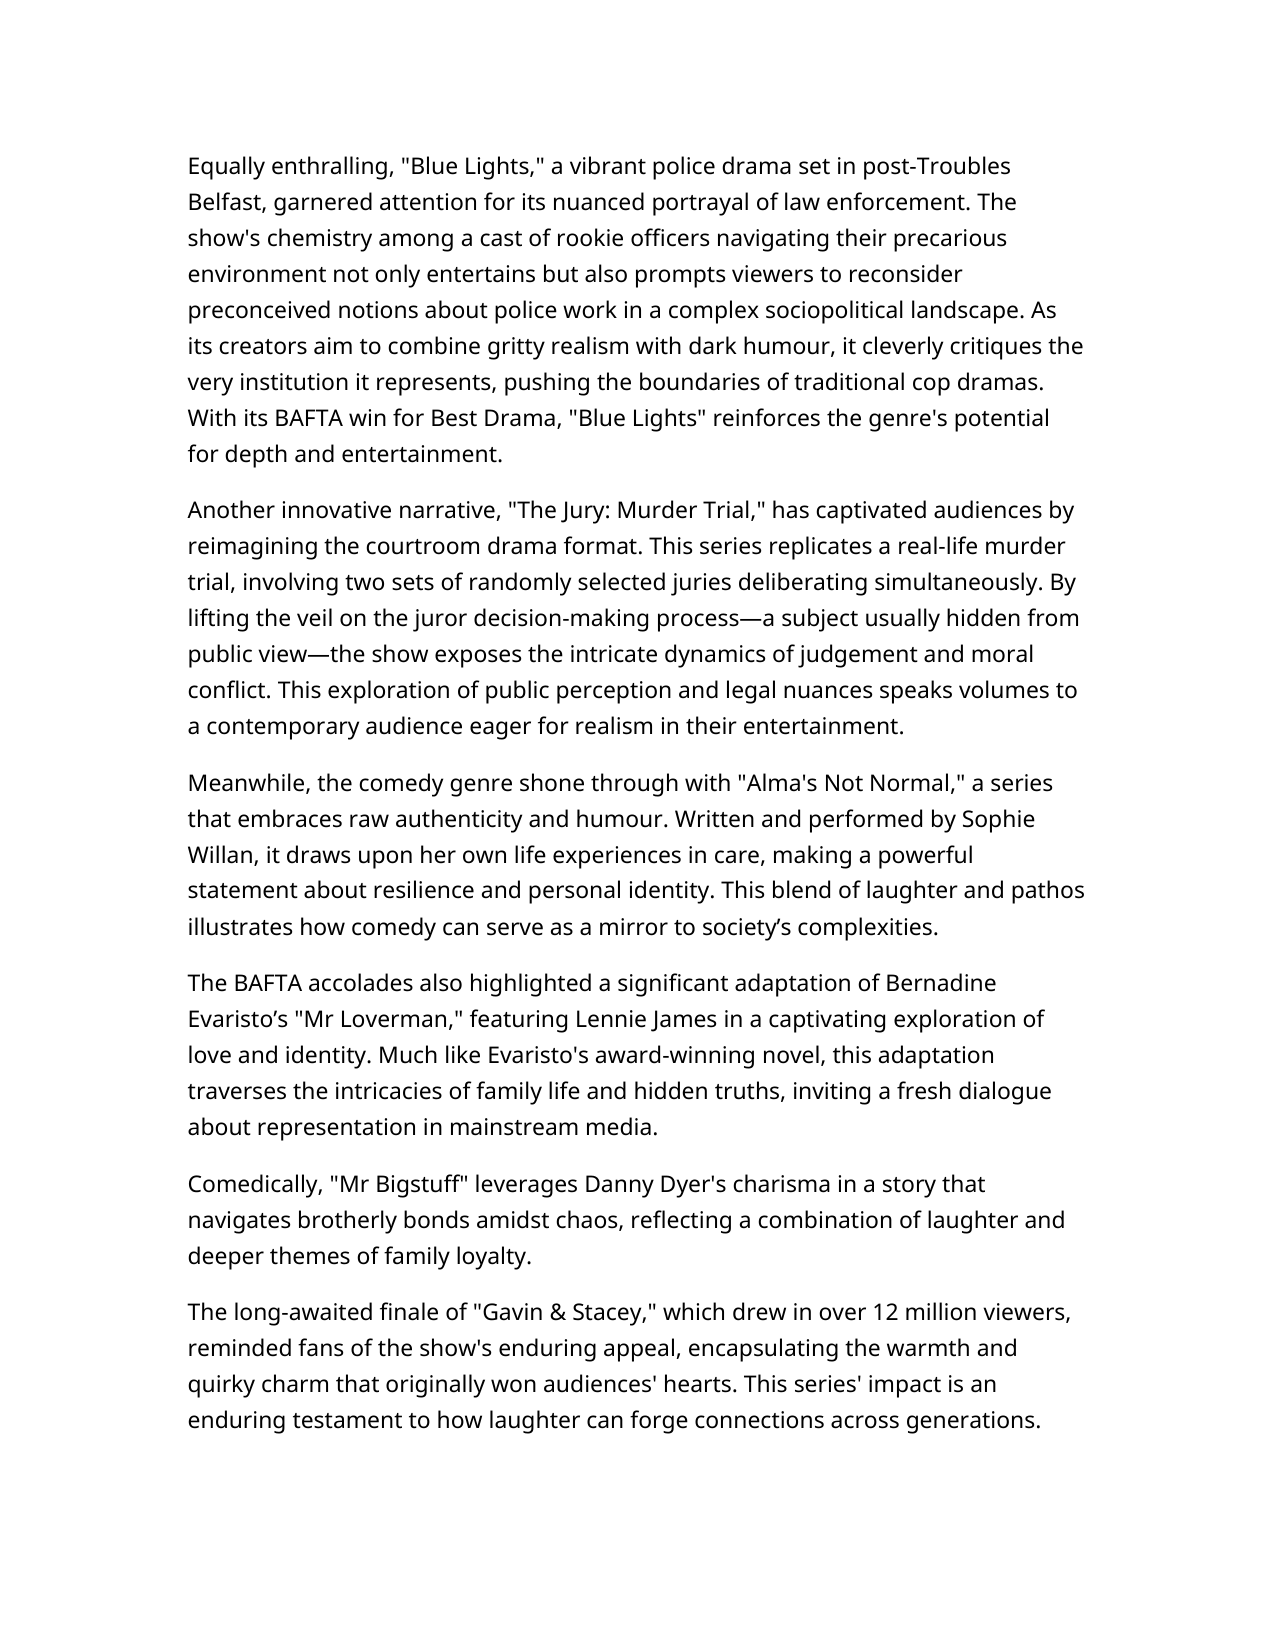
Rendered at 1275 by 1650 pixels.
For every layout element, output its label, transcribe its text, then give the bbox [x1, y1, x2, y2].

text Comedically, "Mr Bigstuff" leverages Danny Dyer's charisma in a story that navigates brotherly bonds amidst chaos, reflecting a combination of laughter and deeper themes of family loyalty. [187, 1168, 1087, 1271]
text Equally enthralling, "Blue Lights," a vibrant police drama set in post-Troubles Belfast, garnered attention for its nuanced portrayal of law enforcement. The show's chemistry among a cast of rookie officers navigating their precarious environment not only entertains but also prompts viewers to reconsider preconceived notions about police work in a complex sociopolitical landscape. As its creators aim to combine gritty realism with dark humour, it cleverly critiques the very institution it represents, pushing the boundaries of traditional cop dramas. With its BAFTA win for Best Drama, "Blue Lights" reinforces the genre's potential for depth and entertainment. [187, 150, 1087, 469]
text Meanwhile, the comedy genre shone through with "Alma's Not Normal," a series that embraces raw authenticity and humour. Written and performed by Sophie Willan, it draws upon her own life experiences in care, making a powerful statement about resilience and personal identity. This blend of laughter and pathos illustrates how comedy can serve as a mirror to society’s complexities. [187, 767, 1087, 942]
text The long-awaited finale of "Gavin & Stacey," which drew in over 12 million viewers, reminded fans of the show's enduring appeal, encapsulating the warmth and quirky charm that originally won audiences' hearts. This series' impact is an enduring testament to how laughter can forge connections across generations. [187, 1296, 1087, 1435]
text Another innovative narrative, "The Jury: Murder Trial," has captivated audiences by reimagining the courtroom drama format. This series replicates a real-life murder trial, involving two sets of randomly selected juries deliberating simultaneously. By lifting the veil on the juror decision-making process—a subject usually hidden from public view—the show exposes the intricate dynamics of judgement and moral conflict. This exploration of public perception and legal nuances speaks volumes to a contemporary audience eager for realism in their entertainment. [187, 494, 1087, 741]
text The BAFTA accolades also highlighted a significant adaptation of Bernadine Evaristo’s "Mr Loverman," featuring Lennie James in a captivating exploration of love and identity. Much like Evaristo's award-winning novel, this adaptation traverses the intricacies of family life and hidden truths, inviting a fresh dialogue about representation in mainstream media. [187, 967, 1087, 1142]
